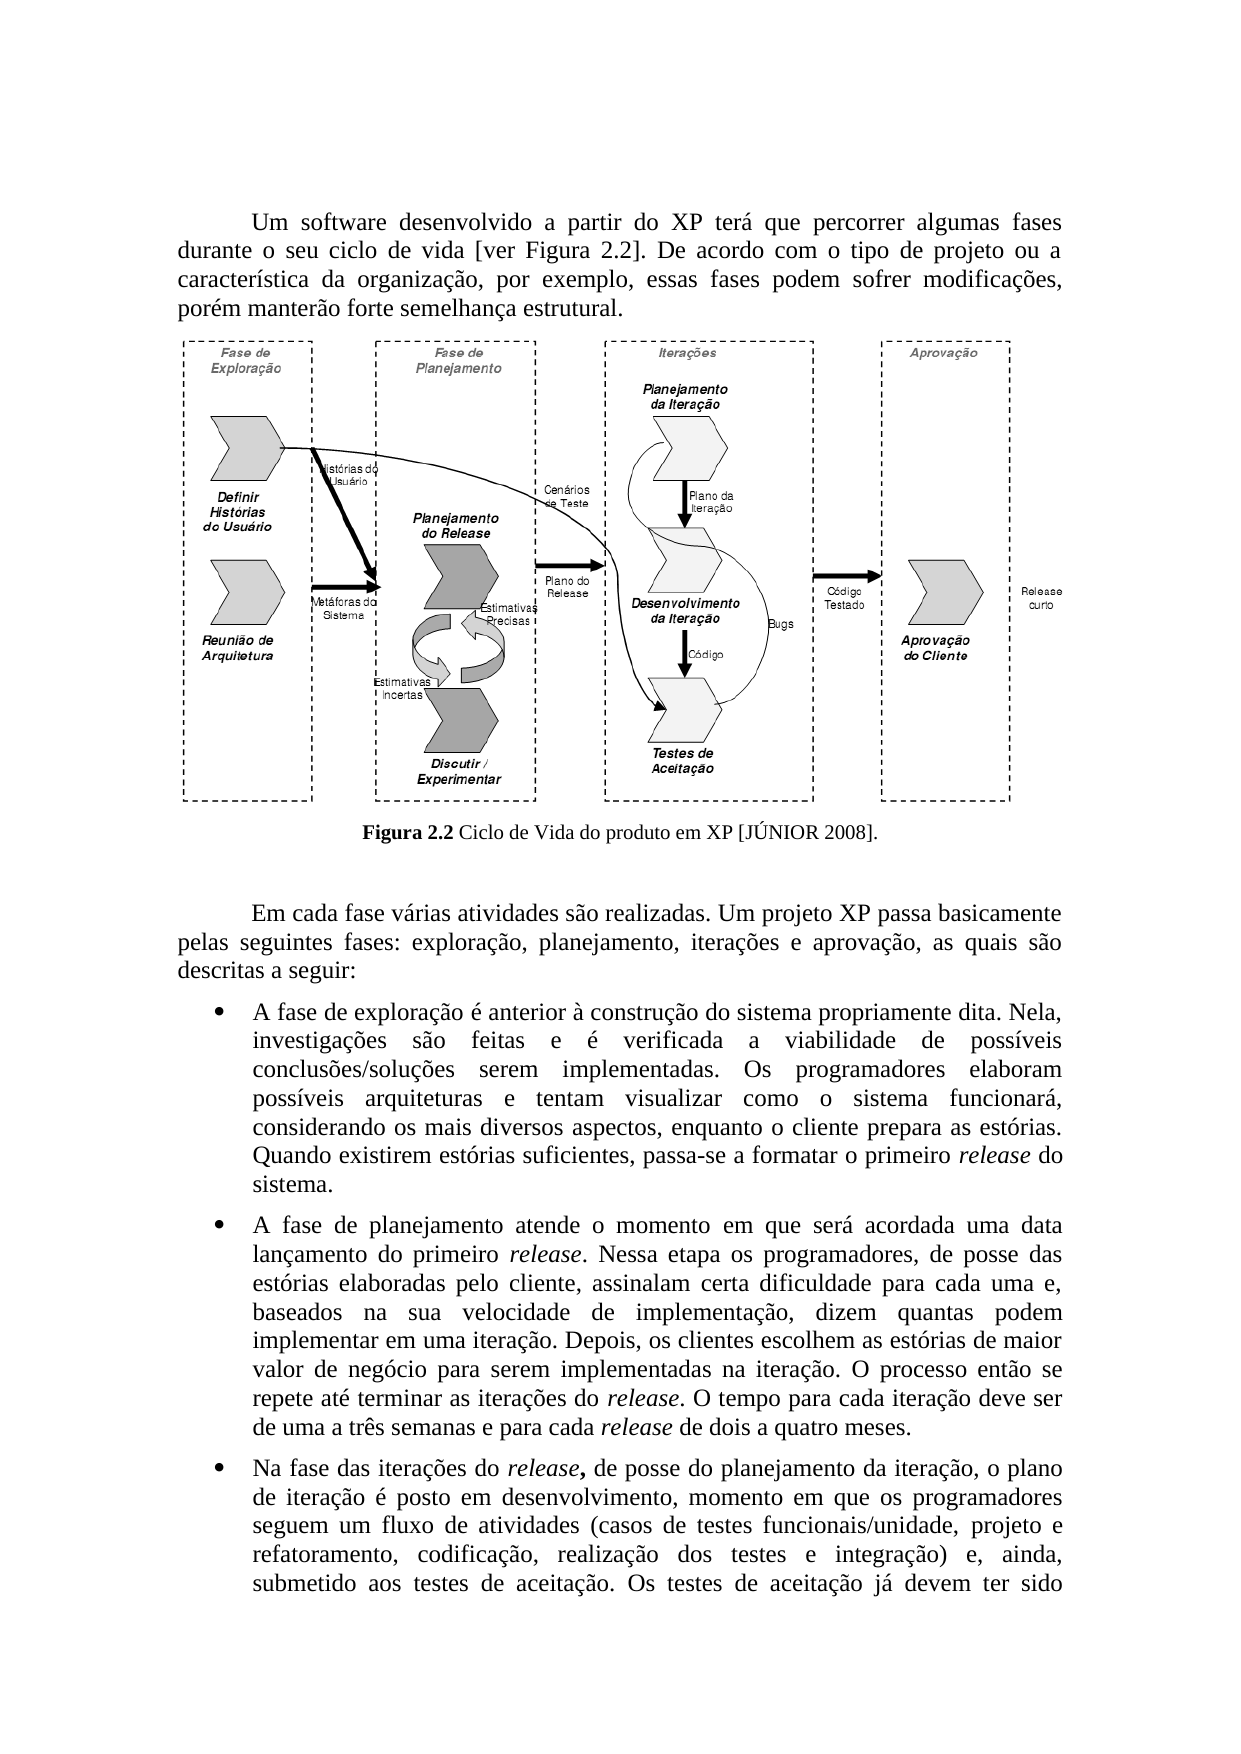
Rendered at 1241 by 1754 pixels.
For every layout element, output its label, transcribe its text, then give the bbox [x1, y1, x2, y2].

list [215, 1453, 1063, 1597]
list A fase de planejamento atende o momento em que será acordada uma data lançamento do primeiro release. Nessa etapa os programadores, de posse das estórias elaboradas pelo cliente, assinalam certa dificuldade para cada uma e, baseados na sua velocidade de implementação, dizem quantas podem implementar em uma iteração. Depois, os clientes escolhem as estórias de maior valor de negócio para serem implementadas na iteração. O processo então se repete até terminar as iterações do release. O tempo para cada iteração deve ser de uma a três semanas e para cada release de dois a quatro meses. [215, 1211, 1063, 1441]
text Figura 2.2 Ciclo de Vida do produto em XP [JÚNIOR 2008]. [177, 820, 1063, 844]
text Um software desenvolvido a partir do XP terá que percorrer algumas fases durante o seu ciclo de vida [ver Figura 2.2]. De acordo com o tipo de projeto ou a característica da organização, por exemplo, essas fases podem sofrer modificações, porém manterão forte semelhança estrutural. [177, 207, 1063, 322]
list A fase de exploração é anterior à construção do sistema propriamente dita. Nela, investigações são feitas e é verificada a viabilidade de possíveis conclusões/soluções serem implementadas. Os programadores elaboram possíveis arquiteturas e tentam visualizar como o sistema funcionará, considerando os mais diversos aspectos, enquanto o cliente prepara as estórias. Quando existirem estórias suficientes, passa-se a formatar o primeiro release do sistema. [215, 997, 1063, 1198]
text Em cada fase várias atividades são realizadas. Um projeto XP passa basicamente pelas seguintes fases: exploração, planejamento, iterações e aprovação, as quais são descritas a seguir: [177, 898, 1063, 984]
